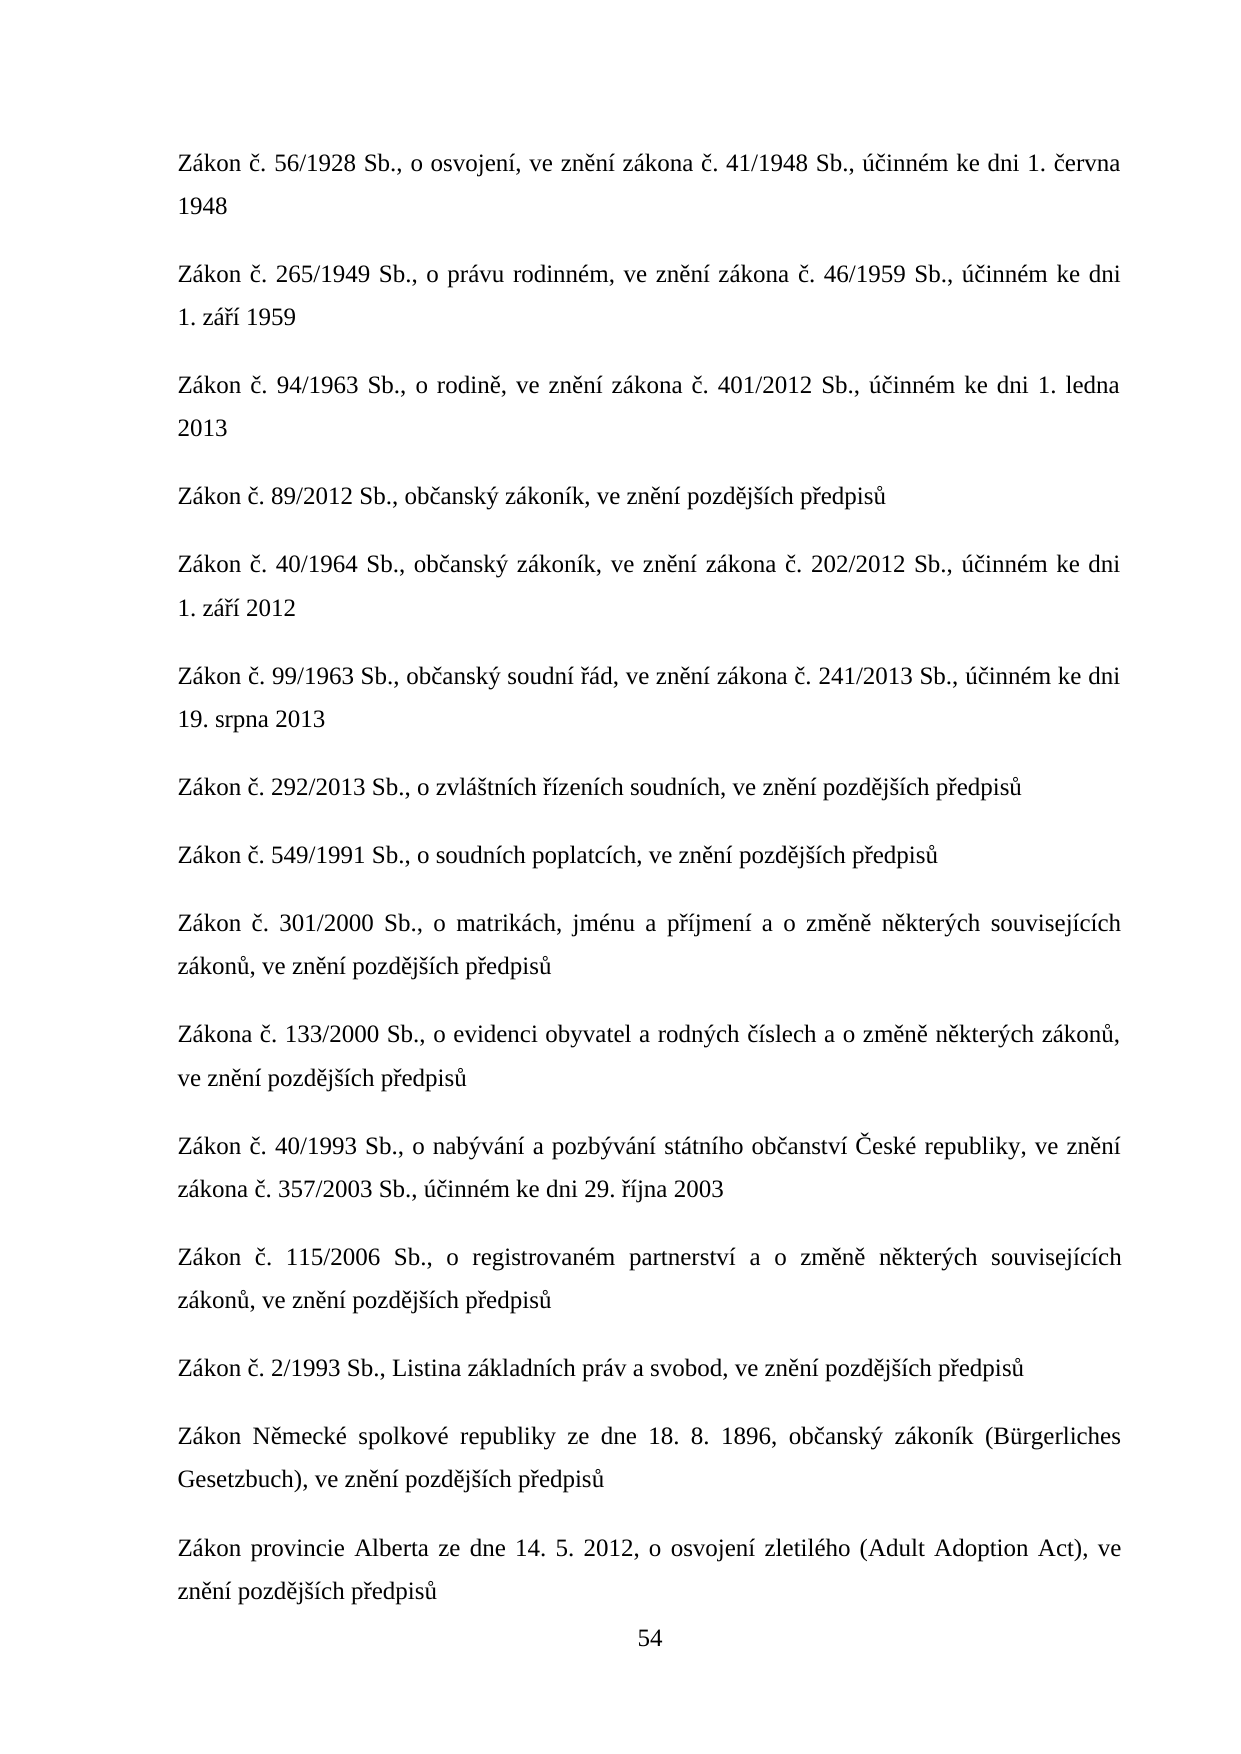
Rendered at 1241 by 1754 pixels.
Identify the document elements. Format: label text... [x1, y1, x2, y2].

text Zákon č. 40/1964 Sb., občanský zákoník, ve znění zákona č. 202/2012 Sb., účinném ke dni 1. září 2012 [177, 549, 1122, 621]
text Zákon č. 265/1949 Sb., o právu rodinném, ve znění zákona č. 46/1959 Sb., účinném ke dni 1. září 1959 [177, 259, 1122, 331]
text Zákon provincie Alberta ze dne 14. 5. 2012, o osvojení zletilého (Adult Adoption Act), ve znění pozdějších předpisů [177, 1533, 1122, 1604]
text Zákon Německé spolkové republiky ze dne 18. 8. 1896, občanský zákoník (Bürgerliches Gesetzbuch), ve znění pozdějších předpisů [177, 1421, 1122, 1493]
text Zákon č. 40/1993 Sb., o nabývání a pozbývání státního občanství České republiky, ve znění zákona č. 357/2003 Sb., účinném ke dni 29. října 2003 [177, 1131, 1122, 1203]
text Zákon č. 99/1963 Sb., občanský soudní řád, ve znění zákona č. 241/2013 Sb., účinném ke dni 19. srpna 2013 [177, 661, 1122, 733]
text Zákon č. 292/2013 Sb., o zvláštních řízeních soudních, ve znění pozdějších předpisů [177, 772, 1122, 801]
text Zákon č. 94/1963 Sb., o rodině, ve znění zákona č. 401/2012 Sb., účinném ke dni 1. ledna 2013 [177, 370, 1122, 442]
text Zákon č. 115/2006 Sb., o registrovaném partnerství a o změně některých souvisejících zákonů, ve znění pozdějších předpisů [177, 1242, 1122, 1314]
text Zákon č. 301/2000 Sb., o matrikách, jménu a příjmení a o změně některých souvisejících zákonů, ve znění pozdějších předpisů [177, 908, 1122, 980]
text Zákon č. 89/2012 Sb., občanský zákoník, ve znění pozdějších předpisů [177, 481, 1122, 510]
text Zákon č. 2/1993 Sb., Listina základních práv a svobod, ve znění pozdějších předpisů [177, 1353, 1122, 1382]
text Zákon č. 549/1991 Sb., o soudních poplatcích, ve znění pozdějších předpisů [177, 840, 1122, 869]
text Zákona č. 133/2000 Sb., o evidenci obyvatel a rodných číslech a o změně některých zákonů, ve znění pozdějších předpisů [177, 1019, 1122, 1091]
text Zákon č. 56/1928 Sb., o osvojení, ve znění zákona č. 41/1948 Sb., účinném ke dni 1. června 1948 [177, 148, 1122, 219]
